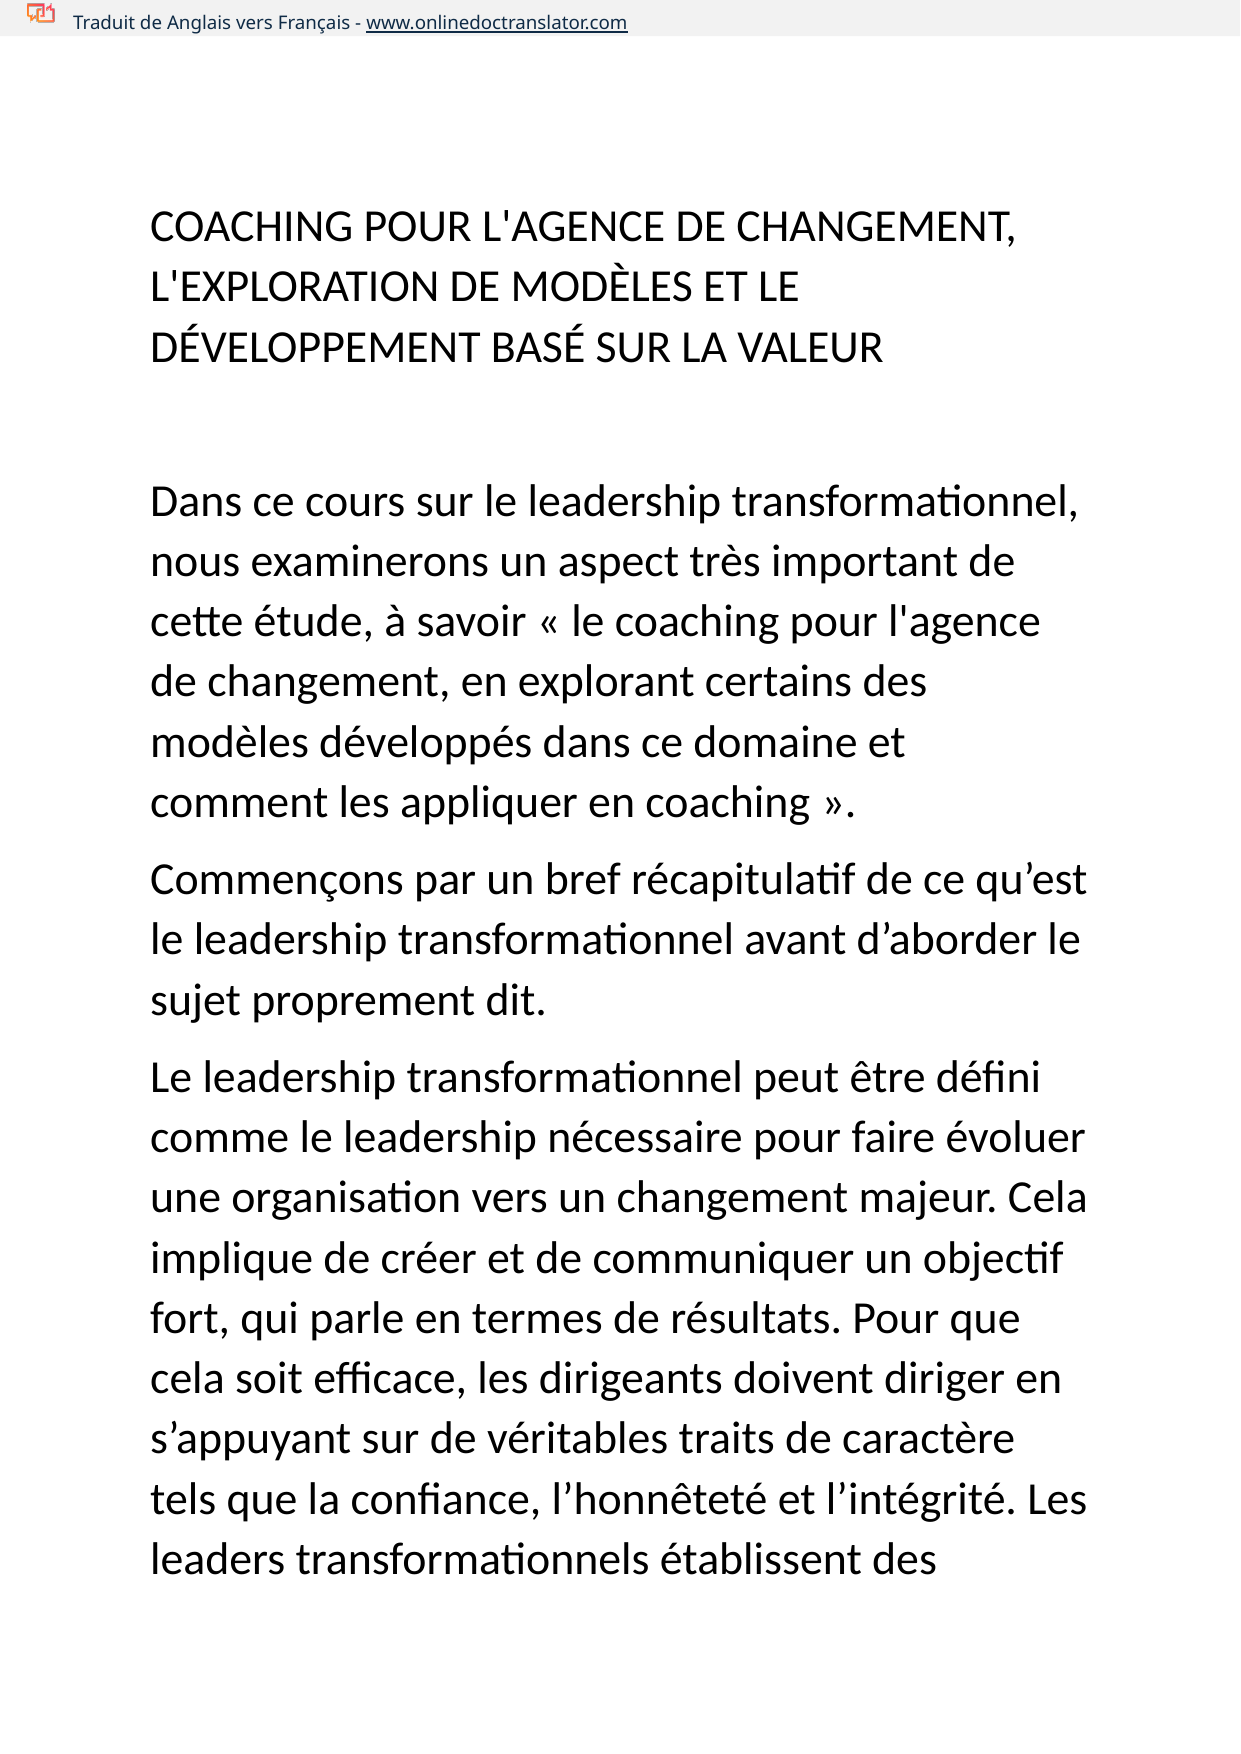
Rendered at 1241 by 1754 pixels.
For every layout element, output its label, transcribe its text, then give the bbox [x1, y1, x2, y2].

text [150, 1048, 1090, 1586]
text COACHING POUR L'AGENCE DE CHANGEMENT, L'EXPLORATION DE MODÈLES ET LE DÉVELOPPEMENT BASÉ SUR LA VALEUR [150, 197, 1090, 373]
text Dans ce cours sur le leadership transformationnel, nous examinerons un aspect très important de cette étude, à savoir « le coaching pour l'agence de changement, en explorant certains des modèles développés dans ce domaine et comment les appliquer en coaching ». [150, 471, 1090, 829]
picture [15, 0, 67, 30]
text Commençons par un bref récapitulatif de ce qu’est le leadership transformationnel avant d’aborder le sujet proprement dit. [150, 850, 1090, 1027]
